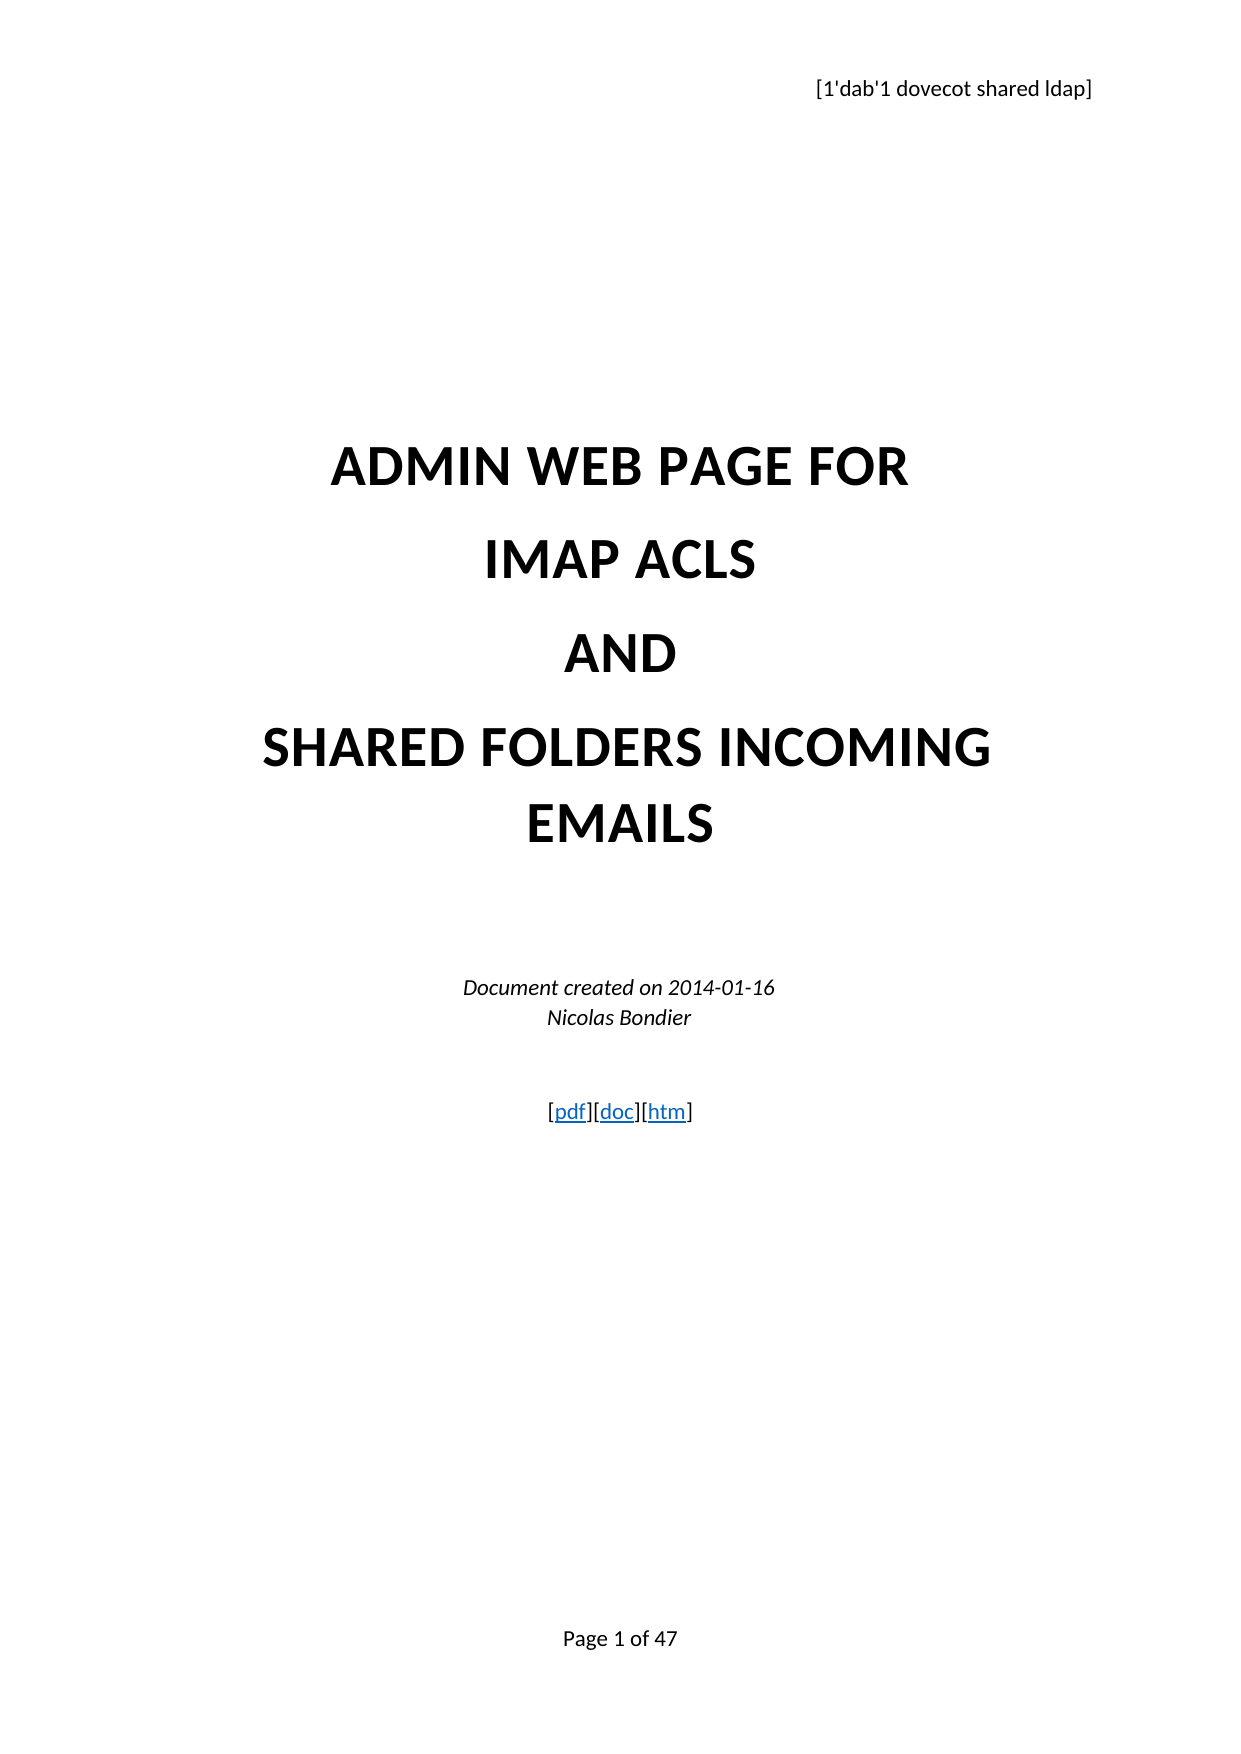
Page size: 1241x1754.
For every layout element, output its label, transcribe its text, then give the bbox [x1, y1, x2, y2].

text [pdf][doc][htm] [148, 1097, 1093, 1125]
text IMAP ACLs [148, 522, 1093, 593]
text ADMIN WEB PAGE FOR [148, 429, 1093, 500]
text Document created on 2014-01-16 Nicolas Bondier [148, 973, 1093, 1031]
text Shared FOLDERS INCOMING EMAILS [148, 709, 1093, 857]
text AND [148, 616, 1093, 687]
